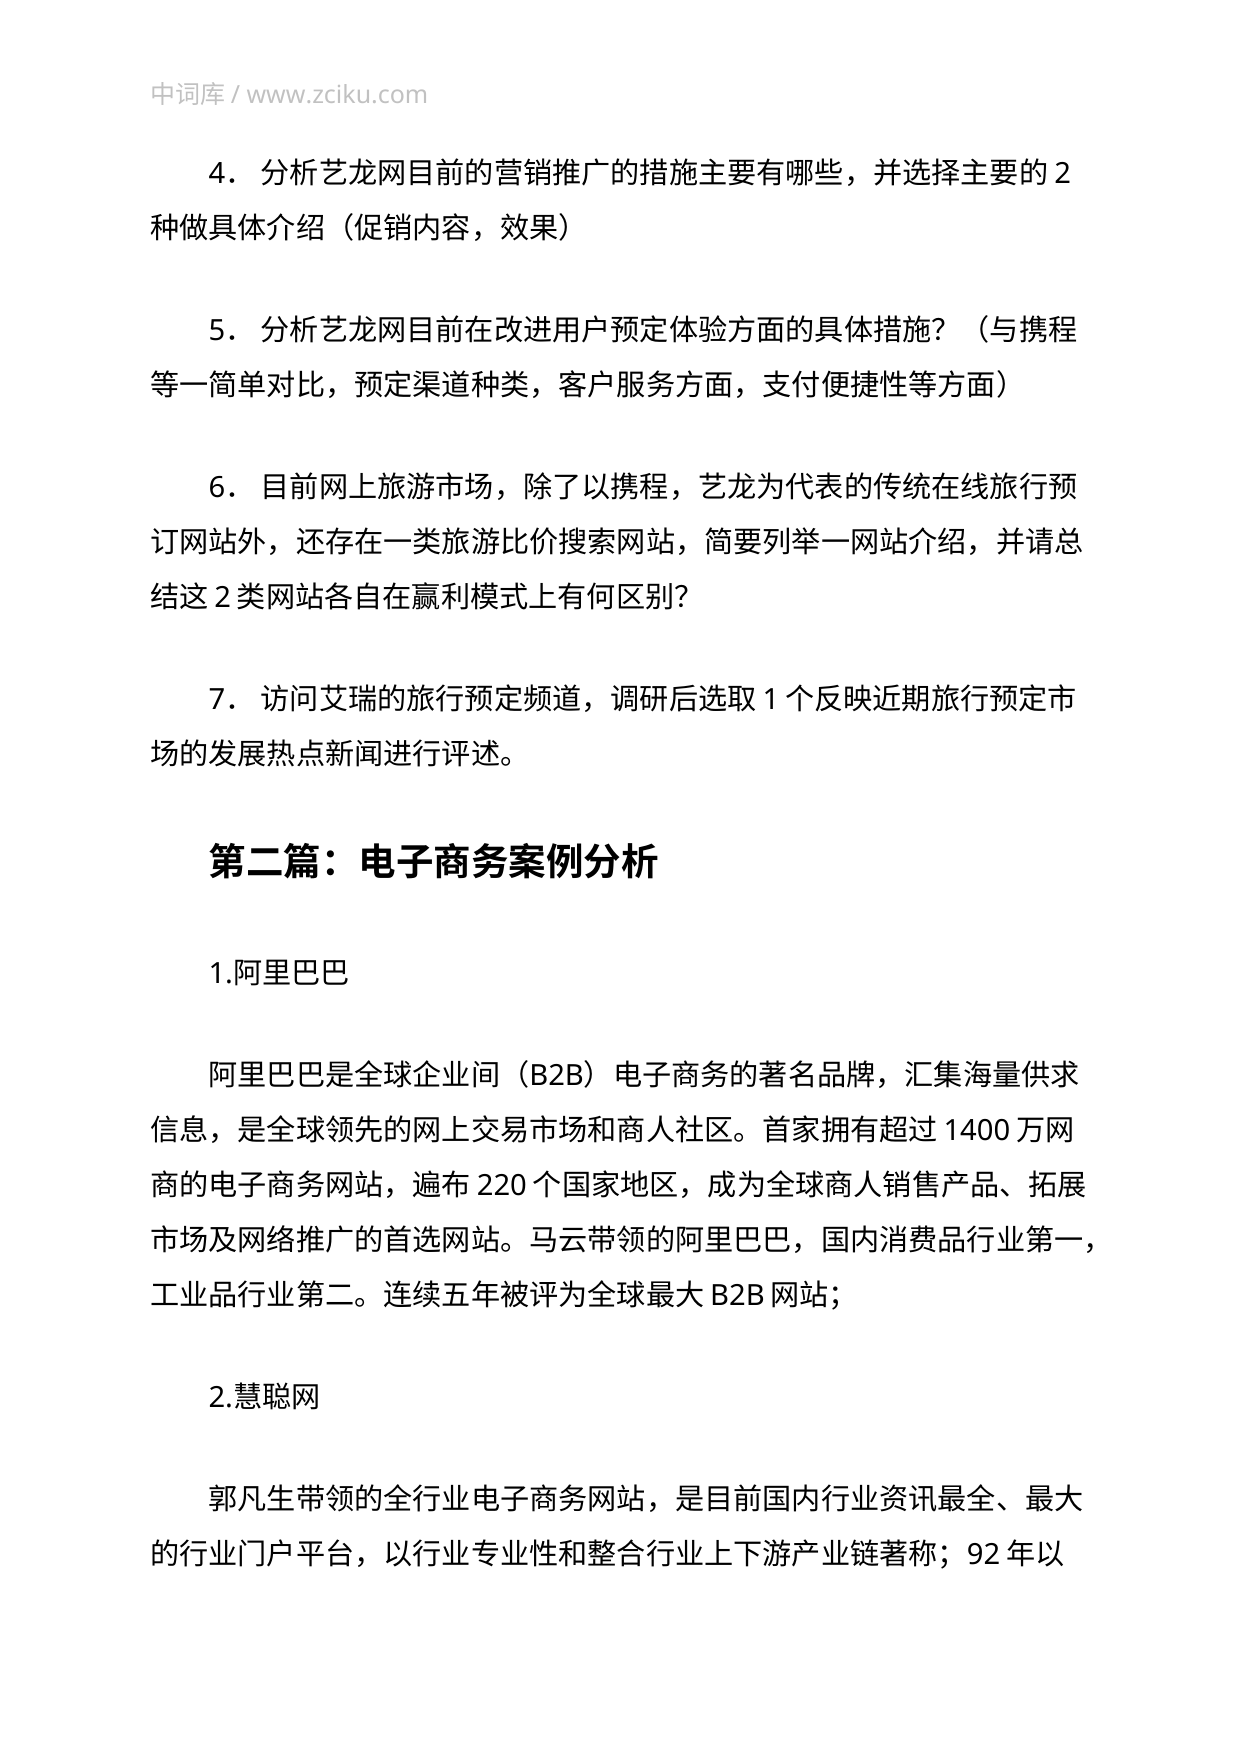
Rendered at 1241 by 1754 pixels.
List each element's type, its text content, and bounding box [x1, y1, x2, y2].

text 1.阿里巴巴 [150, 949, 1090, 992]
text 7． 访问艾瑞的旅行预定频道，调研后选取1个反映近期旅行预定市场的发展热点新闻进行评述。 [150, 675, 1090, 773]
text 第二篇：电子商务案例分析 [150, 832, 1090, 886]
text 阿里巴巴是全球企业间（B2B）电子商务的著名品牌，汇集海量供求信息，是全球领先的网上交易市场和商人社区。首家拥有超过1400万网商的电子商务网站，遍布220个国家地区，成为全球商人销售产品、拓展市场及网络推广的首选网站。马云带领的阿里巴巴，国内消费品行业第一，工业品行业第二。连续五年被评为全球最大B2B网站； [150, 1052, 1090, 1314]
text 2.慧聪网 [150, 1373, 1090, 1416]
text 5． 分析艺龙网目前在改进用户预定体验方面的具体措施？（与携程等一简单对比，预定渠道种类，客户服务方面，支付便捷性等方面） [150, 307, 1090, 404]
text 4． 分析艺龙网目前的营销推广的措施主要有哪些，并选择主要的2种做具体介绍（促销内容，效果） [150, 150, 1090, 247]
text 6． 目前网上旅游市场，除了以携程，艺龙为代表的传统在线旅行预订网站外，还存在一类旅游比价搜索网站，简要列举一网站介绍，并请总结这2类网站各自在赢利模式上有何区别？ [150, 463, 1090, 616]
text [150, 1475, 1090, 1573]
